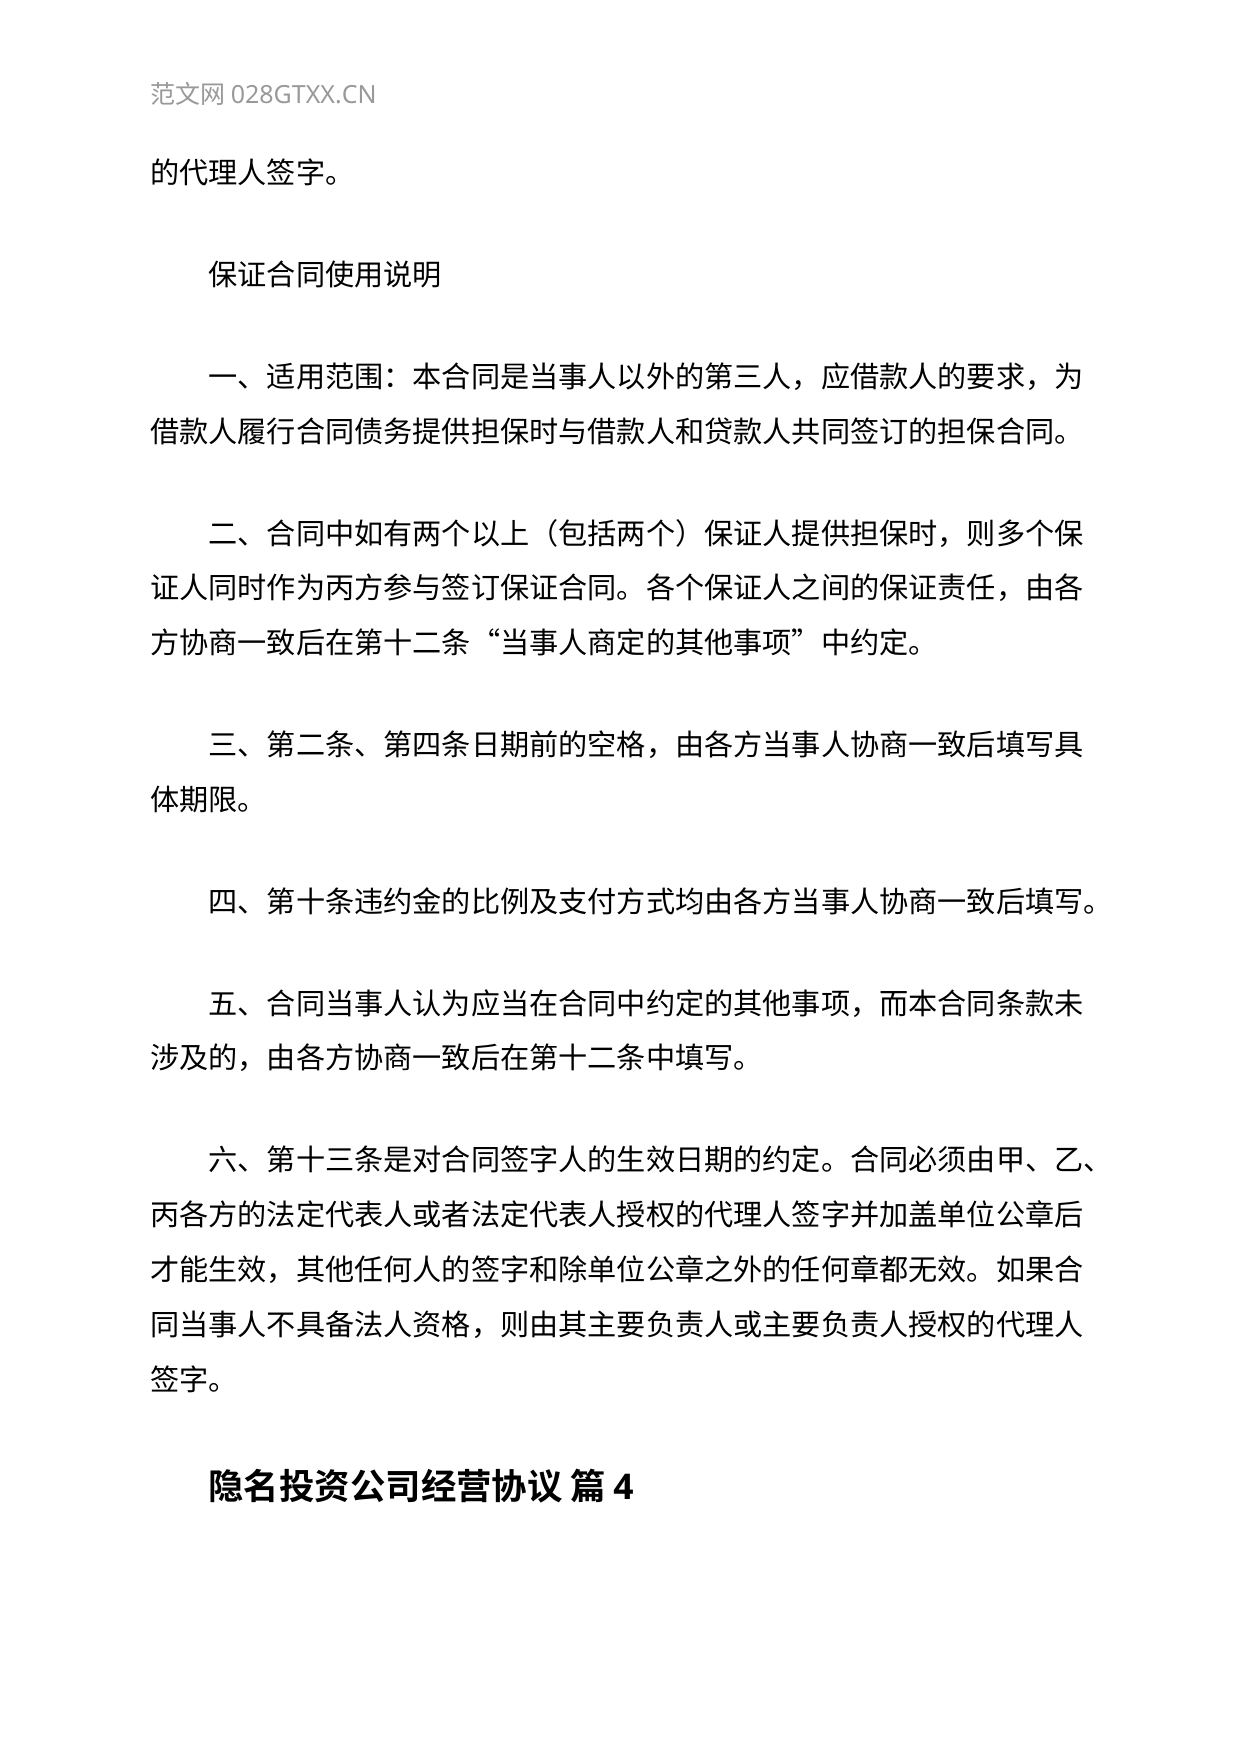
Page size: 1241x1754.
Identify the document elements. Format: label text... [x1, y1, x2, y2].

text 五、合同当事人认为应当在合同中约定的其他事项，而本合同条款未涉及的，由各方协商一致后在第十二条中填写。 [150, 980, 1090, 1077]
text 保证合同使用说明 [150, 252, 1090, 294]
text 六、第十三条是对合同签字人的生效日期的约定。合同必须由甲、乙、丙各方的法定代表人或者法定代表人授权的代理人签字并加盖单位公章后才能生效，其他任何人的签字和除单位公章之外的任何章都无效。如果合同当事人不具备法人资格，则由其主要负责人或主要负责人授权的代理人签字。 [150, 1137, 1090, 1399]
text 二、合同中如有两个以上（包括两个）保证人提供担保时，则多个保证人同时作为丙方参与签订保证合同。各个保证人之间的保证责任，由各方协商一致后在第十二条“当事人商定的其他事项”中约定。 [150, 510, 1090, 662]
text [150, 150, 1090, 192]
text 隐名投资公司经营协议 篇4 [150, 1458, 1090, 1509]
text 三、第二条、第四条日期前的空格，由各方当事人协商一致后填写具体期限。 [150, 722, 1090, 819]
text 一、适用范围：本合同是当事人以外的第三人，应借款人的要求，为借款人履行合同债务提供担保时与借款人和贷款人共同签订的担保合同。 [150, 353, 1090, 451]
text 四、第十条违约金的比例及支付方式均由各方当事人协商一致后填写。 [150, 878, 1090, 921]
